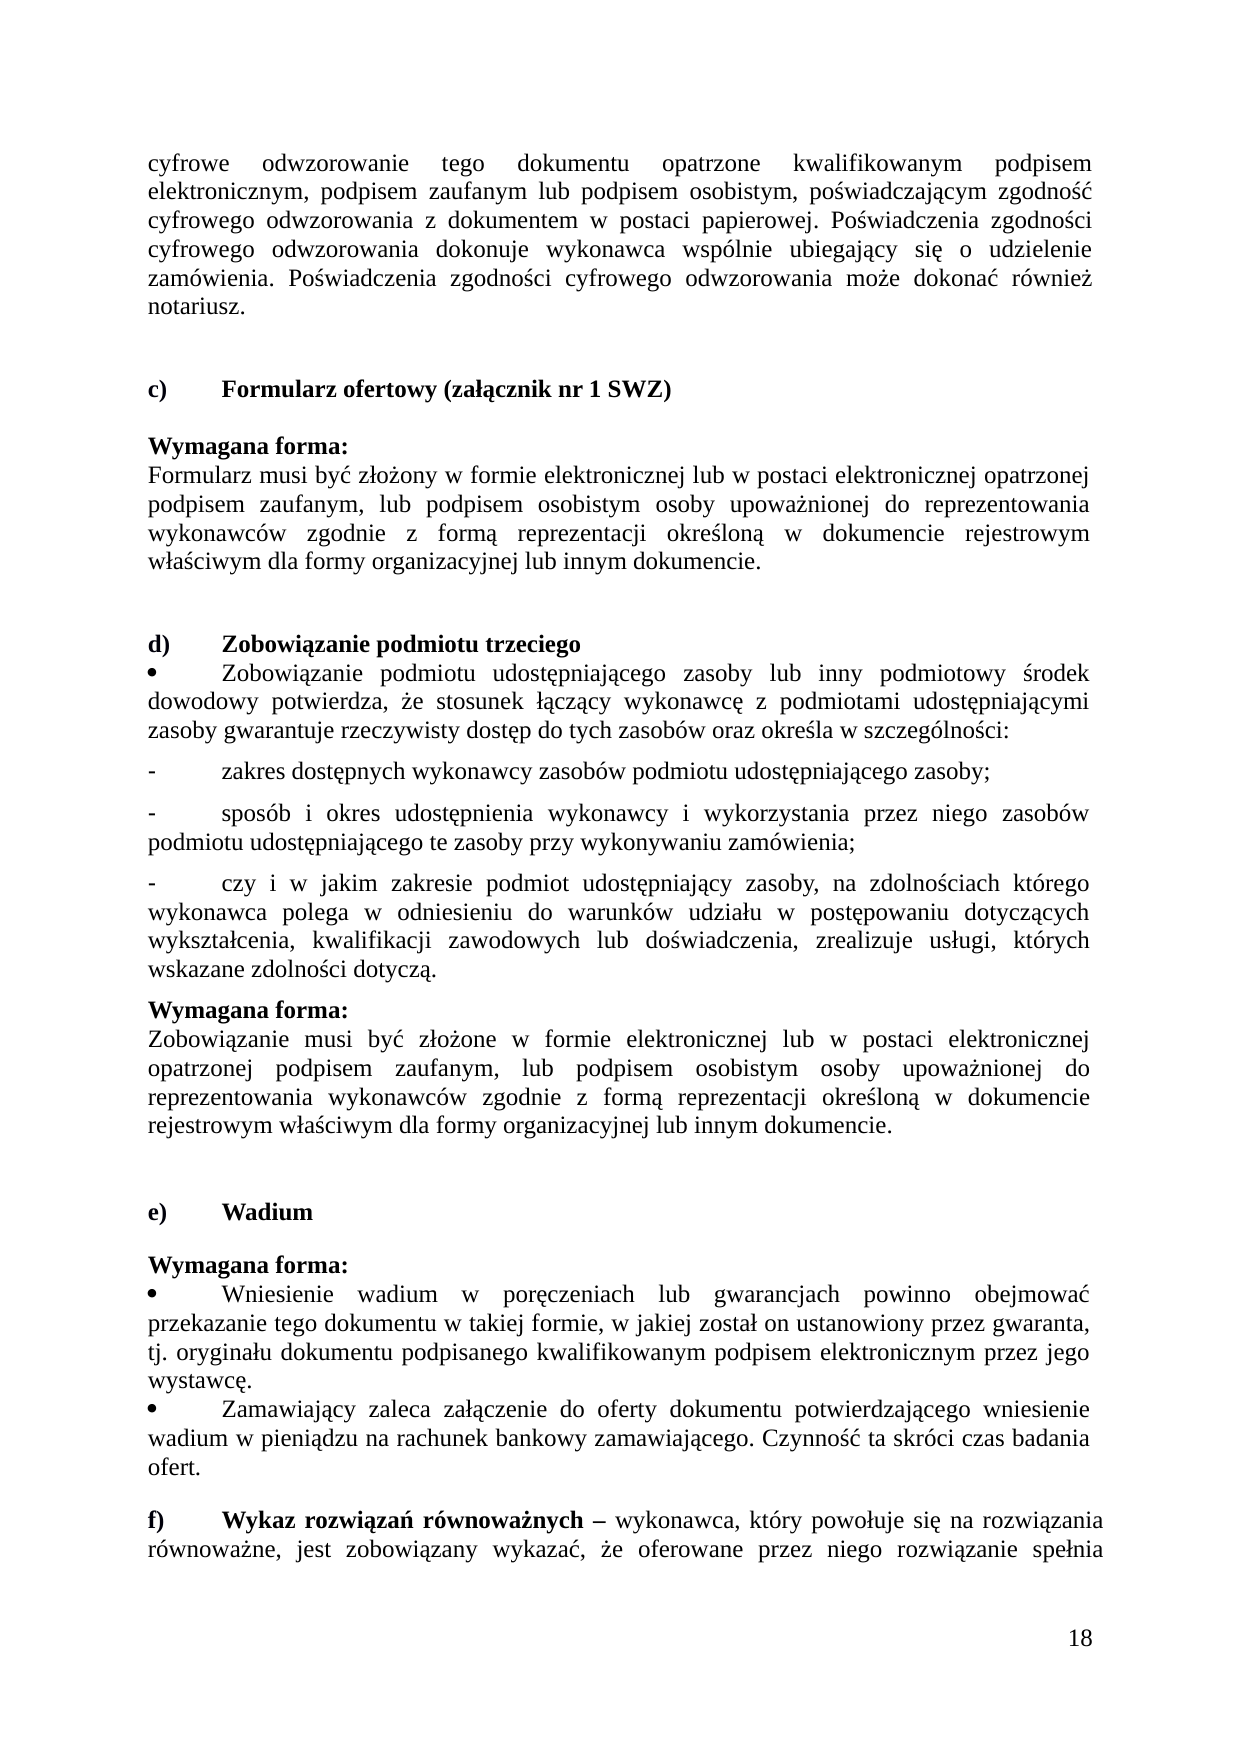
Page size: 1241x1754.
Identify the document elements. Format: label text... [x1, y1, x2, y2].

list sposób i okres udostępnienia wykonawcy i wykorzystania przez niego zasobów podmiotu udostępniającego te zasoby przy wykonywaniu zamówienia; [148, 798, 1091, 855]
list czy i w jakim zakresie podmiot udostępniający zasoby, na zdolnościach którego wykonawca polega w odniesieniu do warunków udziału w postępowaniu dotyczących wykształcenia, kwalifikacji zawodowych lub doświadczenia, zrealizuje usługi, których wskazane zdolności dotyczą. [148, 868, 1091, 983]
list zakres dostępnych wykonawcy zasobów podmiotu udostępniającego zasoby; [148, 756, 1091, 785]
text Wymagana forma: [148, 1250, 1091, 1279]
text Wymagana forma: [148, 431, 1091, 460]
list Zobowiązanie podmiotu udostępniającego zasoby lub inny podmiotowy środek dowodowy potwierdza, że stosunek łączący wykonawcę z podmiotami udostępniającymi zasoby gwarantuje rzeczywisty dostęp do tych zasobów oraz określa w szczególności: [148, 658, 1091, 744]
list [148, 1505, 1104, 1563]
text Wymagana forma: [148, 995, 1091, 1024]
text Formularz musi być złożony w formie elektronicznej lub w postaci elektronicznej opatrzonej podpisem zaufanym, lub podpisem osobistym osoby upoważnionej do reprezentowania wykonawców zgodnie z formą reprezentacji określoną w dokumencie rejestrowym właściwym dla formy organizacyjnej lub innym dokumencie. [148, 460, 1091, 575]
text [148, 148, 1093, 320]
list Formularz ofertowy (załącznik nr 1 SWZ) [148, 374, 1104, 403]
list Wadium [148, 1197, 1091, 1225]
text Zobowiązanie musi być złożone w formie elektronicznej lub w postaci elektronicznej opatrzonej podpisem zaufanym, lub podpisem osobistym osoby upoważnionej do reprezentowania wykonawców zgodnie z formą reprezentacji określoną w dokumencie rejestrowym właściwym dla formy organizacyjnej lub innym dokumencie. [148, 1024, 1091, 1139]
list Zobowiązanie podmiotu trzeciego [148, 629, 1104, 658]
list Zamawiający zaleca załączenie do oferty dokumentu potwierdzającego wniesienie wadium w pieniądzu na rachunek bankowy zamawiającego. Czynność ta skróci czas badania ofert. [148, 1394, 1091, 1480]
list Wniesienie wadium w poręczeniach lub gwarancjach powinno obejmować przekazanie tego dokumentu w takiej formie, w jakiej został on ustanowiony przez gwaranta, tj. oryginału dokumentu podpisanego kwalifikowanym podpisem elektronicznym przez jego wystawcę. [148, 1279, 1091, 1394]
